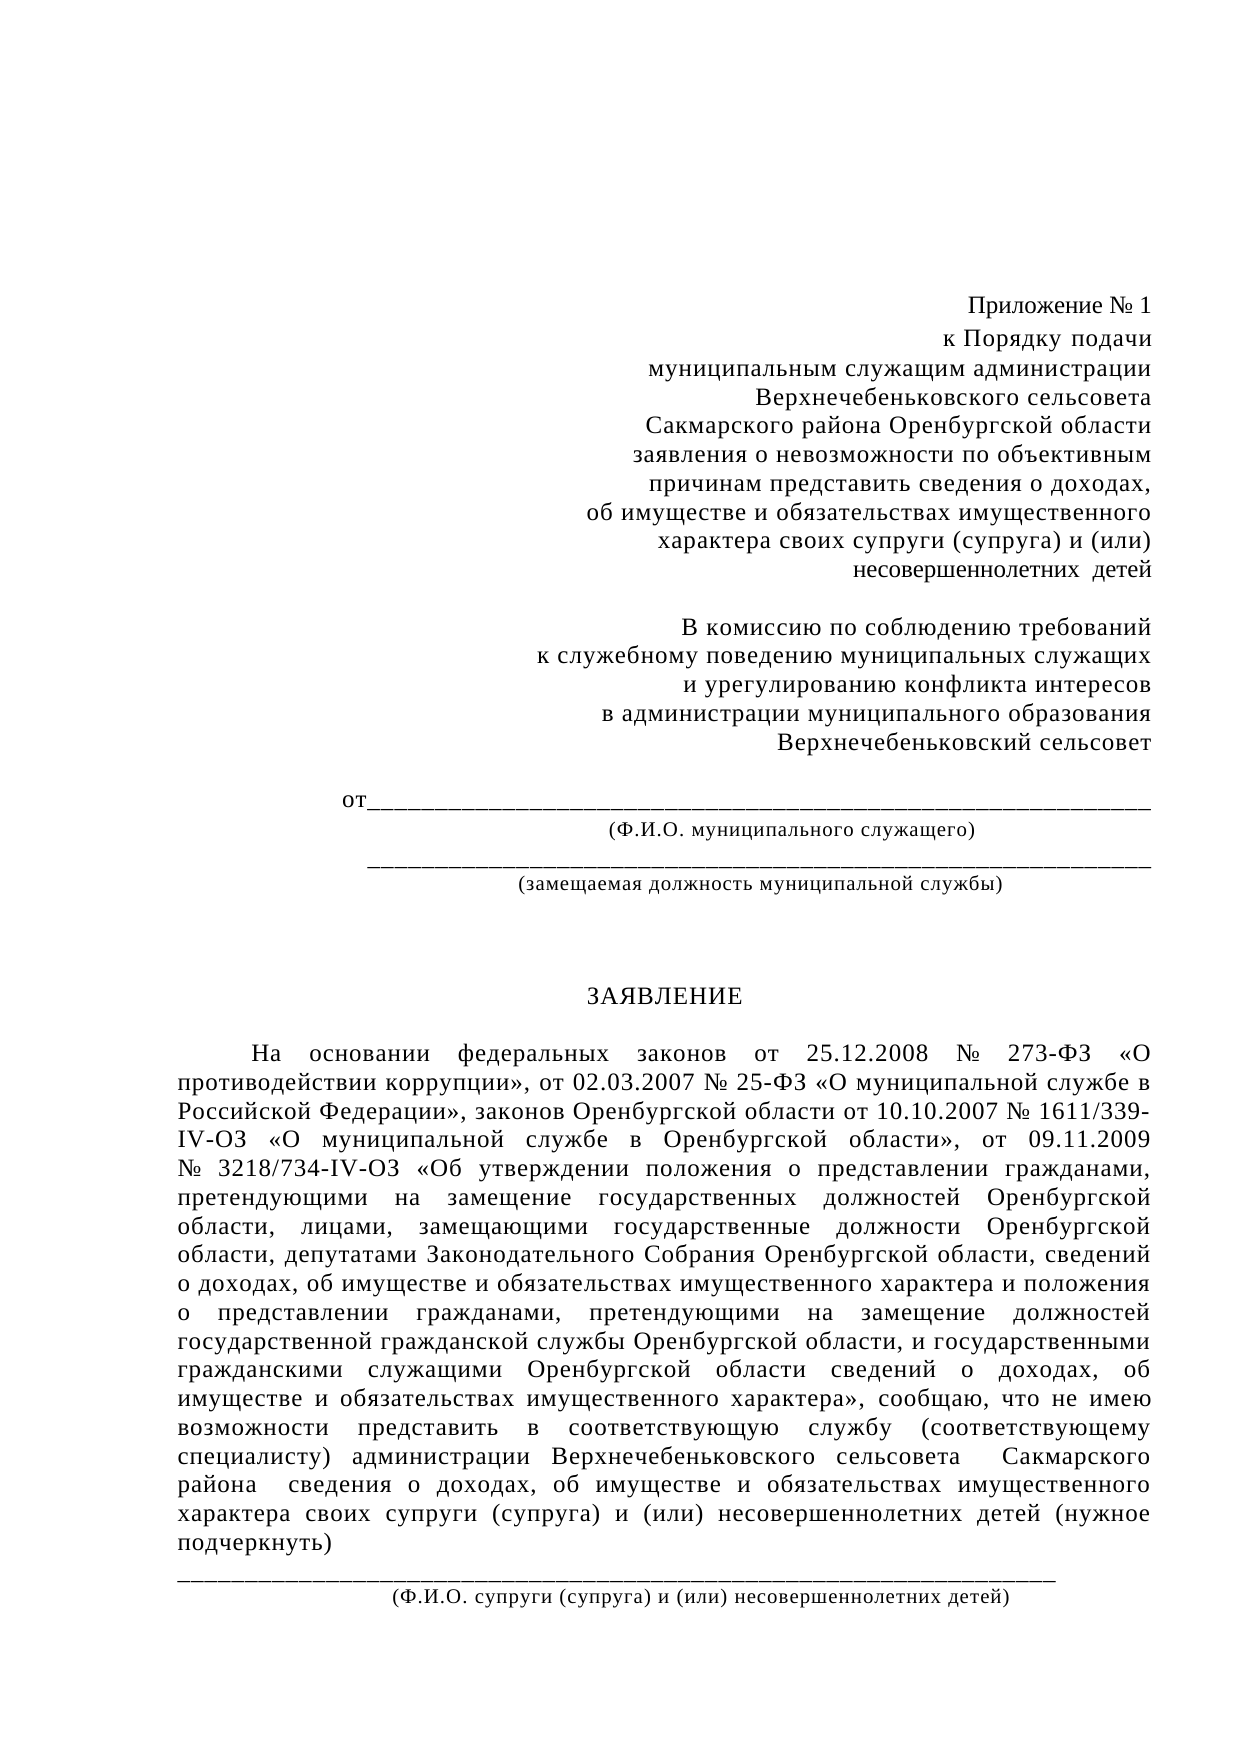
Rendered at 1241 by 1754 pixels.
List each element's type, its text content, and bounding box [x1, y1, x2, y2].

text к служебному поведению муниципальных служащих [177, 640, 1152, 669]
text Приложение № 1 [177, 291, 1152, 319]
text от__________________________________________________________ [177, 784, 1152, 813]
text причинам представить сведения о доходах, [177, 468, 1152, 497]
text муниципальным служащим администрации [177, 353, 1152, 382]
text В комиссию по соблюдению требований [177, 612, 1152, 640]
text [177, 1556, 1152, 1584]
text к Порядку подачи [177, 319, 1152, 353]
text Верхнечебеньковский сельсовет [177, 727, 1152, 755]
text характера своих супруги (супруга) и (или) [177, 525, 1152, 554]
text __________________________________________________________ [177, 842, 1152, 870]
text в администрации муниципального образования [177, 698, 1152, 727]
text Верхнечебеньковского сельсовета [177, 382, 1152, 410]
text и урегулированию конфликта интересов [177, 669, 1152, 698]
text (Ф.И.О. муниципального служащего) [177, 813, 1152, 842]
text несовершеннолетних детей [177, 554, 1152, 583]
text об имуществе и обязательствах имущественного [177, 497, 1152, 525]
text (Ф.И.О. супруги (супруга) и (или) несовершеннолетних детей) [177, 1584, 1152, 1608]
text Сакмарского района Оренбургской области [177, 410, 1152, 439]
text (замещаемая должность муниципальной службы) [177, 870, 1152, 894]
text На основании федеральных законов от 25.12.2008 № 273-ФЗ «О противодействии коррупции», от 02.03.2007 № 25-ФЗ «О муниципальной службе в Российской Федерации», законов Оренбургской области от 10.10.2007 № 1611/339-IV-ОЗ «О муниципальной службе в Оренбургской области», от 09.11.2009 № 3218/734-IV-ОЗ «Об утверждении положения о представлении гражданами, претендующими на замещение государственных должностей Оренбургской области, лицами, замещающими государственные должности Оренбургской области, депутатами Законодательного Собрания Оренбургской области, сведений о доходах, об имуществе и обязательствах имущественного характера и положения о представлении гражданами, претендующими на замещение должностей государственной гражданской службы Оренбургской области, и государственными гражданскими служащими Оренбургской области сведений о доходах, об имуществе и обязательствах имущественного характера», сообщаю, что не имею возможности представить в соответствующую службу (соответствующему специалисту) администрации Верхнечебеньковского сельсовета Сакмарского района сведения о доходах, об имуществе и обязательствах имущественного характера своих супруги (супруга) и (или) несовершеннолетних детей (нужное подчеркнуть) [177, 1038, 1152, 1556]
text ЗАЯВЛЕНИЕ [177, 981, 1152, 1009]
text заявления о невозможности по объективным [177, 439, 1152, 468]
